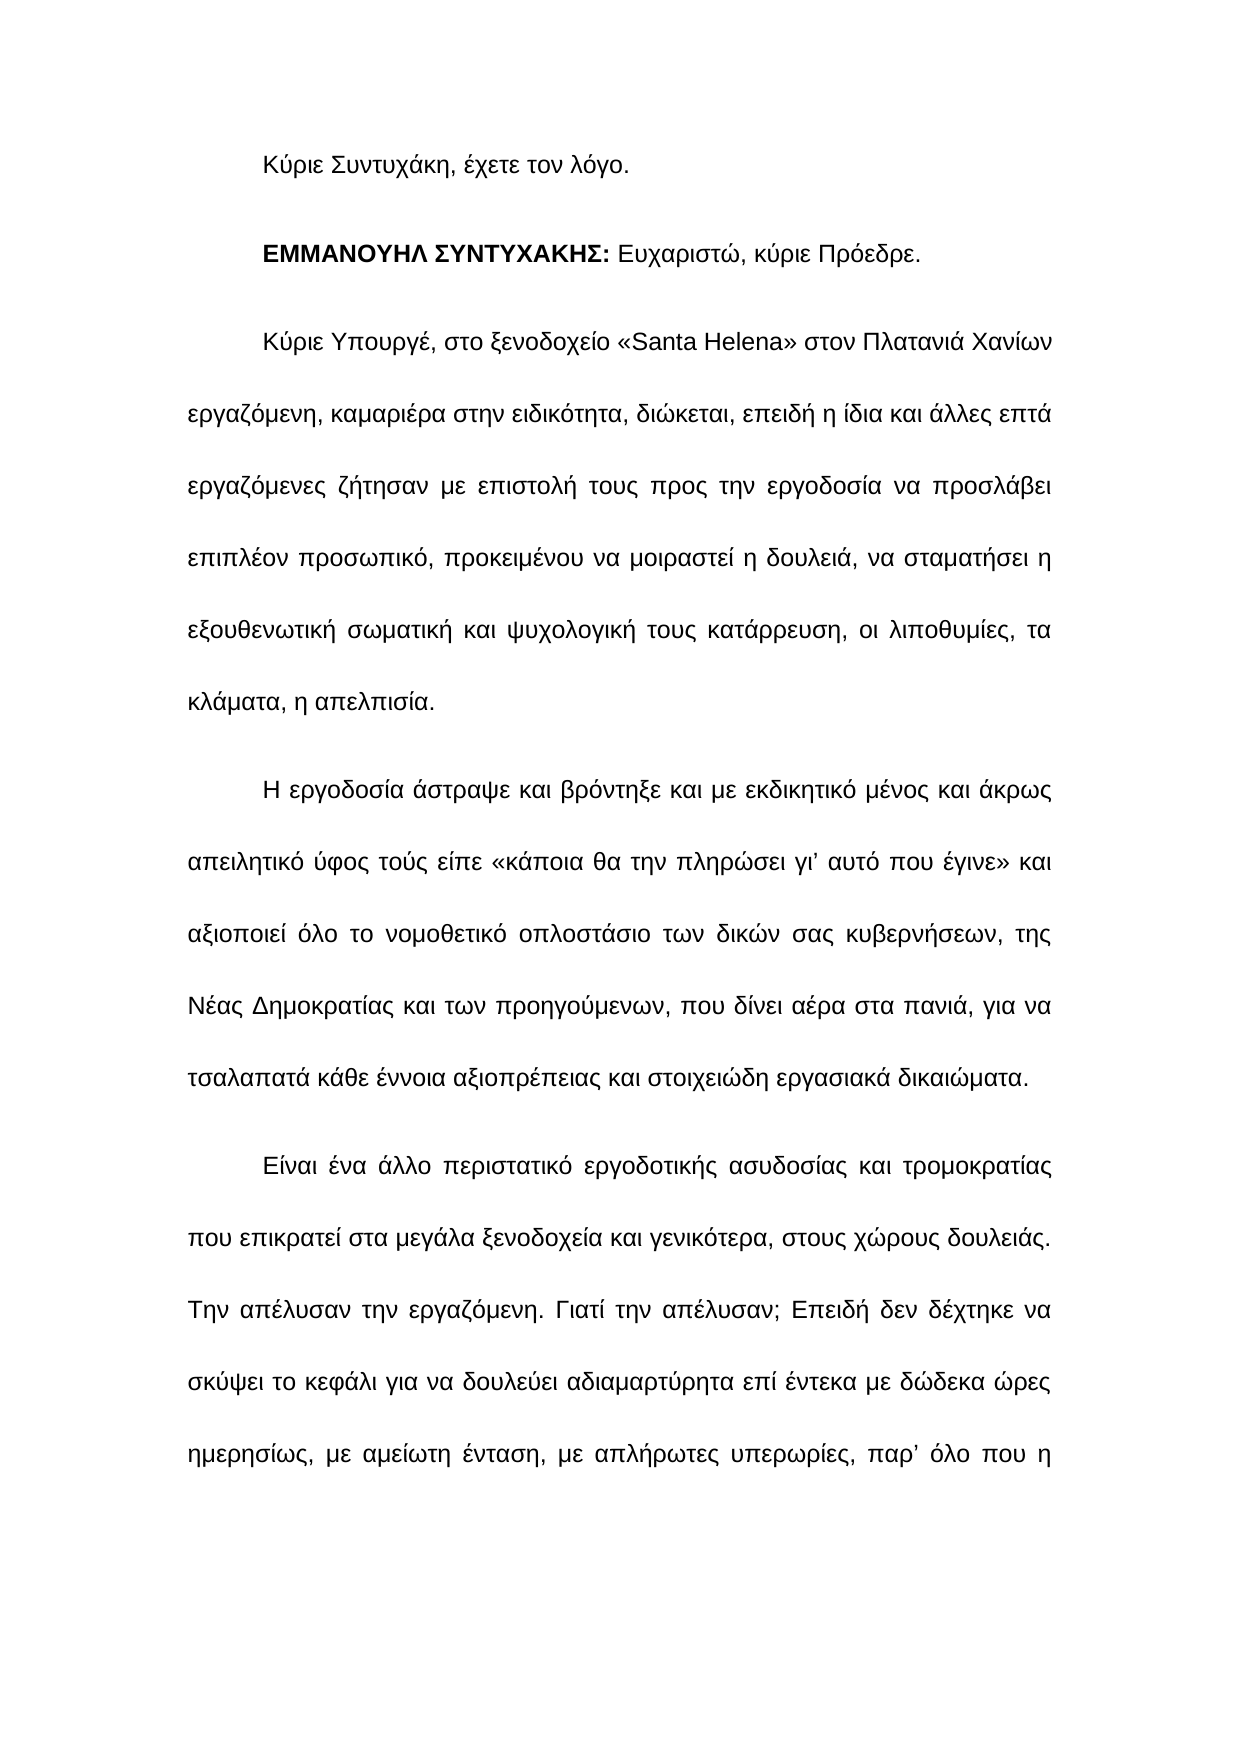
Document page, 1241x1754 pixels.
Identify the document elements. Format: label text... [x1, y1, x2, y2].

text Η εργοδοσία άστραψε και βρόντηξε και με εκδικητικό μένος και άκρως απειλητικό ύφος τούς είπε «κάποια θα την πληρώσει γι’ αυτό που έγινε» και αξιοποιεί όλο το νομοθετικό οπλοστάσιο των δικών σας κυβερνήσεων, της Νέας Δημοκρατίας και των προηγούμενων, που δίνει αέρα στα πανιά, για να τσαλαπατά κάθε έννοια αξιοπρέπειας και στοιχειώδη εργασιακά δικαιώματα. [187, 775, 1053, 1091]
text Κύριε Υπουργέ, στο ξενοδοχείο «Santa Helena» στον Πλατανιά Χανίων εργαζόμενη, καμαριέρα στην ειδικότητα, διώκεται, επειδή η ίδια και άλλες επτά εργαζόμενες ζήτησαν με επιστολή τους προς την εργοδοσία να προσλάβει επιπλέον προσωπικό, προκειμένου να μοιραστεί η δουλειά, να σταματήσει η εξουθενωτική σωματική και ψυχολογική τους κατάρρευση, οι λιποθυμίες, τα κλάματα, η απελπισία. [187, 327, 1053, 715]
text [187, 1151, 1053, 1467]
text ΕΜΜΑΝΟΥΗΛ ΣΥΝΤΥΧΑΚΗΣ: Ευχαριστώ, κύριε Πρόεδρε. [187, 238, 1053, 267]
text Κύριε Συντυχάκη, έχετε τον λόγο. [187, 150, 1053, 179]
